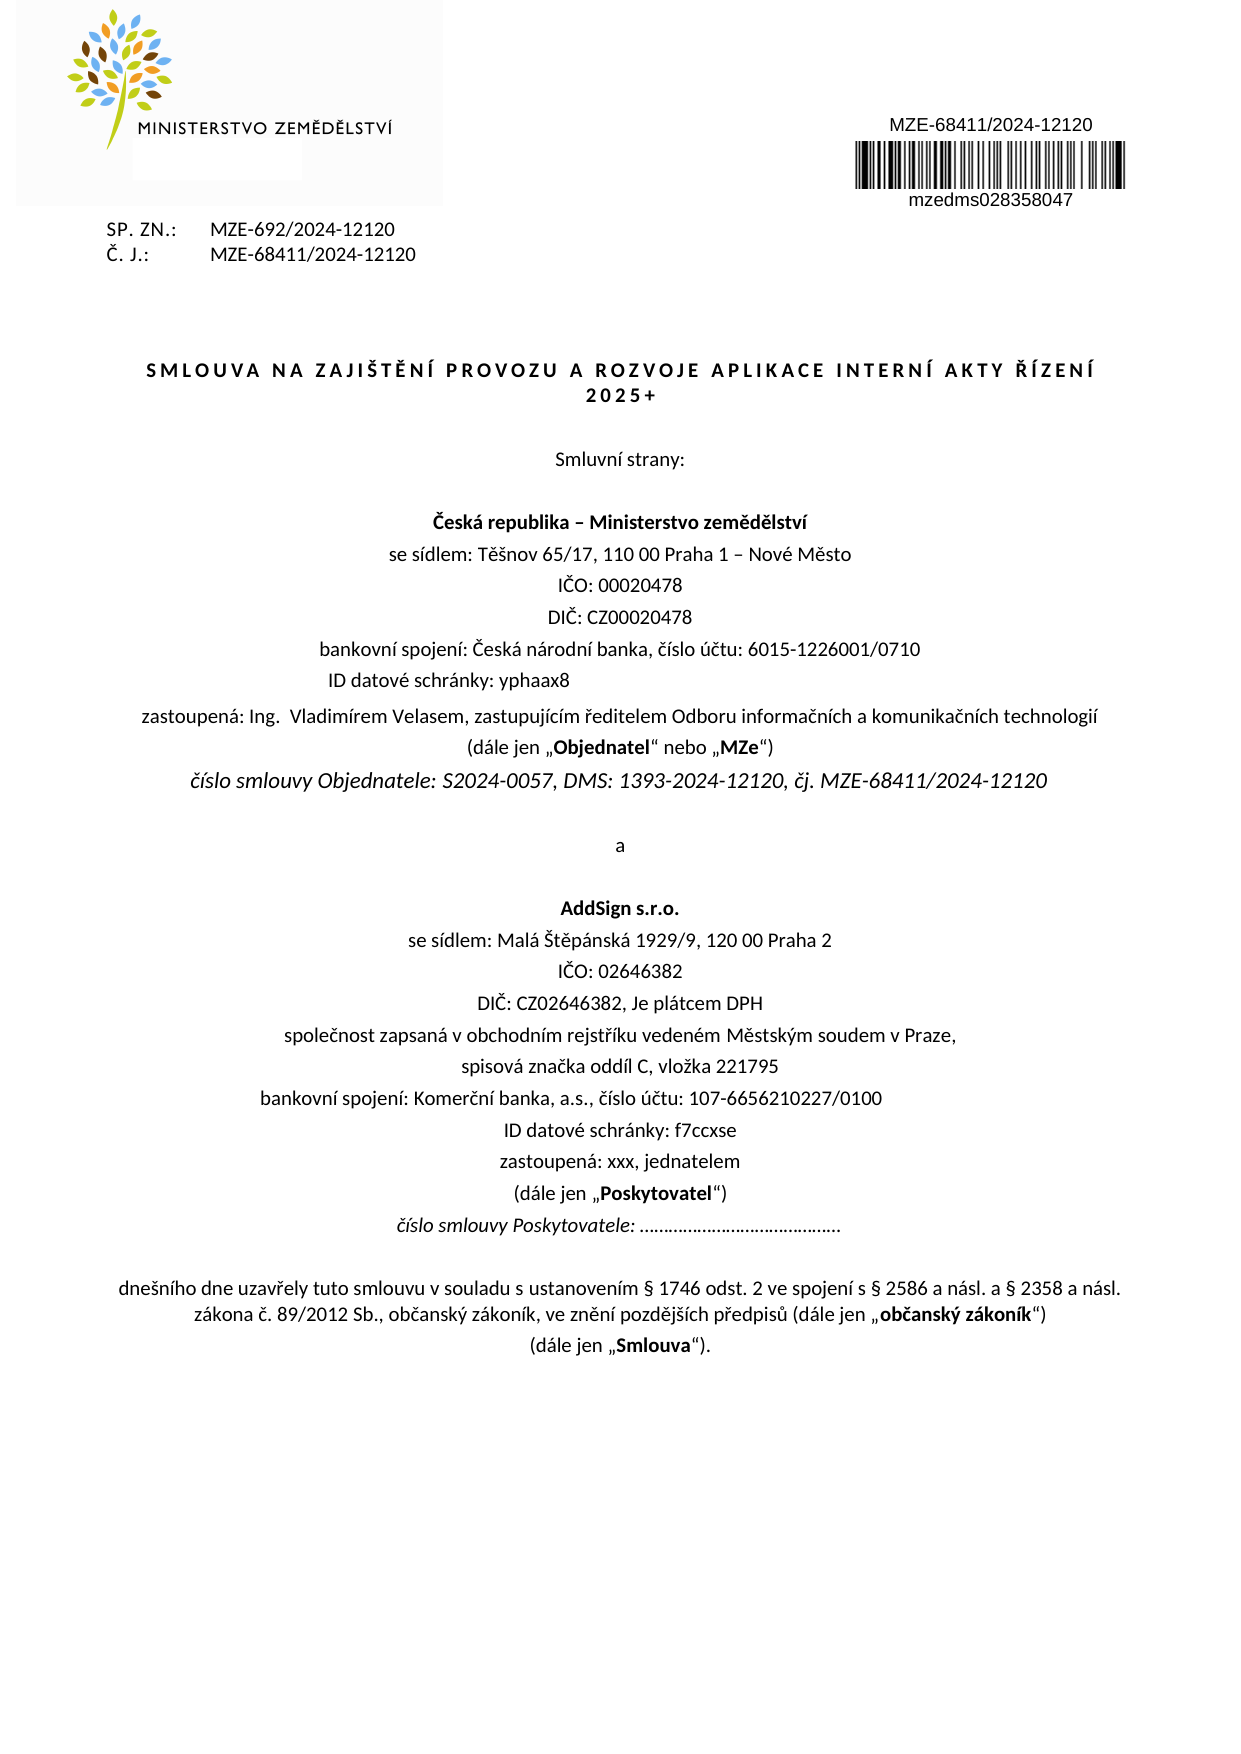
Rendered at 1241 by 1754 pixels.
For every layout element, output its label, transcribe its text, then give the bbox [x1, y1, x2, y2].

text ID datové schránky: yphaax8 [254, 667, 1134, 693]
text se sídlem: Malá Štěpánská 1929/9, 120 00 Praha 2 [106, 927, 1134, 952]
text spisová značka oddíl C, vložka 221795 [106, 1054, 1134, 1079]
text bankovní spojení: Česká národní banka, číslo účtu: 6015-1226001/0710 [106, 636, 1134, 661]
text SP. ZN.: MZE-692/2024-12120 [106, 216, 1134, 241]
text (dále jen „Smlouva“). [106, 1332, 1134, 1358]
text ID datové schránky: f7ccxse [106, 1117, 1134, 1142]
text (dále jen „Objednatel“ nebo „MZe“) [106, 734, 1134, 760]
text SMLOUVA NA Zajištění provozu a rozvoje aplikace Interní akty řízení 2025+ [106, 357, 1134, 408]
text společnost zapsaná v obchodním rejstříku vedeném Městským soudem v Praze, [106, 1022, 1134, 1047]
text zastoupená: Ing. Vladimírem Velasem, zastupujícím ředitelem Odboru informačních a komunikačních technologií [106, 703, 1134, 728]
text AddSign s.r.o. [106, 895, 1134, 921]
text DIČ: CZ02646382, Je plátcem DPH [106, 990, 1134, 1016]
text dnešního dne uzavřely tuto smlouvu v souladu s ustanovením § 1746 odst. 2 ve spojení s § 2586 a násl. a § 2358 a násl. zákona č. 89/2012 Sb., občanský zákoník, ve znění pozdějších předpisů (dále jen „občanský zákoník“) [106, 1275, 1134, 1326]
text číslo smlouvy Poskytovatele: …………………………………… [106, 1212, 1134, 1237]
list bankovní spojení: Komerční banka, a.s., číslo účtu: 107-6656210227/0100 [260, 1085, 1134, 1111]
text Smluvní strany: [106, 446, 1134, 471]
text se sídlem: Těšnov 65/17, 110 00 Praha 1 – Nové Město [106, 541, 1134, 566]
text zastoupená: xxx, jednatelem [106, 1149, 1134, 1174]
text Č. J.: MZE-68411/2024-12120 [106, 241, 1134, 267]
text DIČ: CZ00020478 [106, 604, 1134, 629]
text (dále jen „Poskytovatel“) [106, 1180, 1134, 1206]
text IČO: 02646382 [106, 959, 1134, 984]
text Česká republika – Ministerstvo zemědělství [106, 509, 1134, 534]
picture [848, 141, 1133, 189]
text a [106, 832, 1134, 857]
text číslo smlouvy Objednatele: S2024-0057, DMS: 1393-2024-12120, čj. MZE-68411/2024-12120 [106, 766, 1134, 794]
picture [16, 0, 443, 206]
text IČO: 00020478 [106, 572, 1134, 598]
